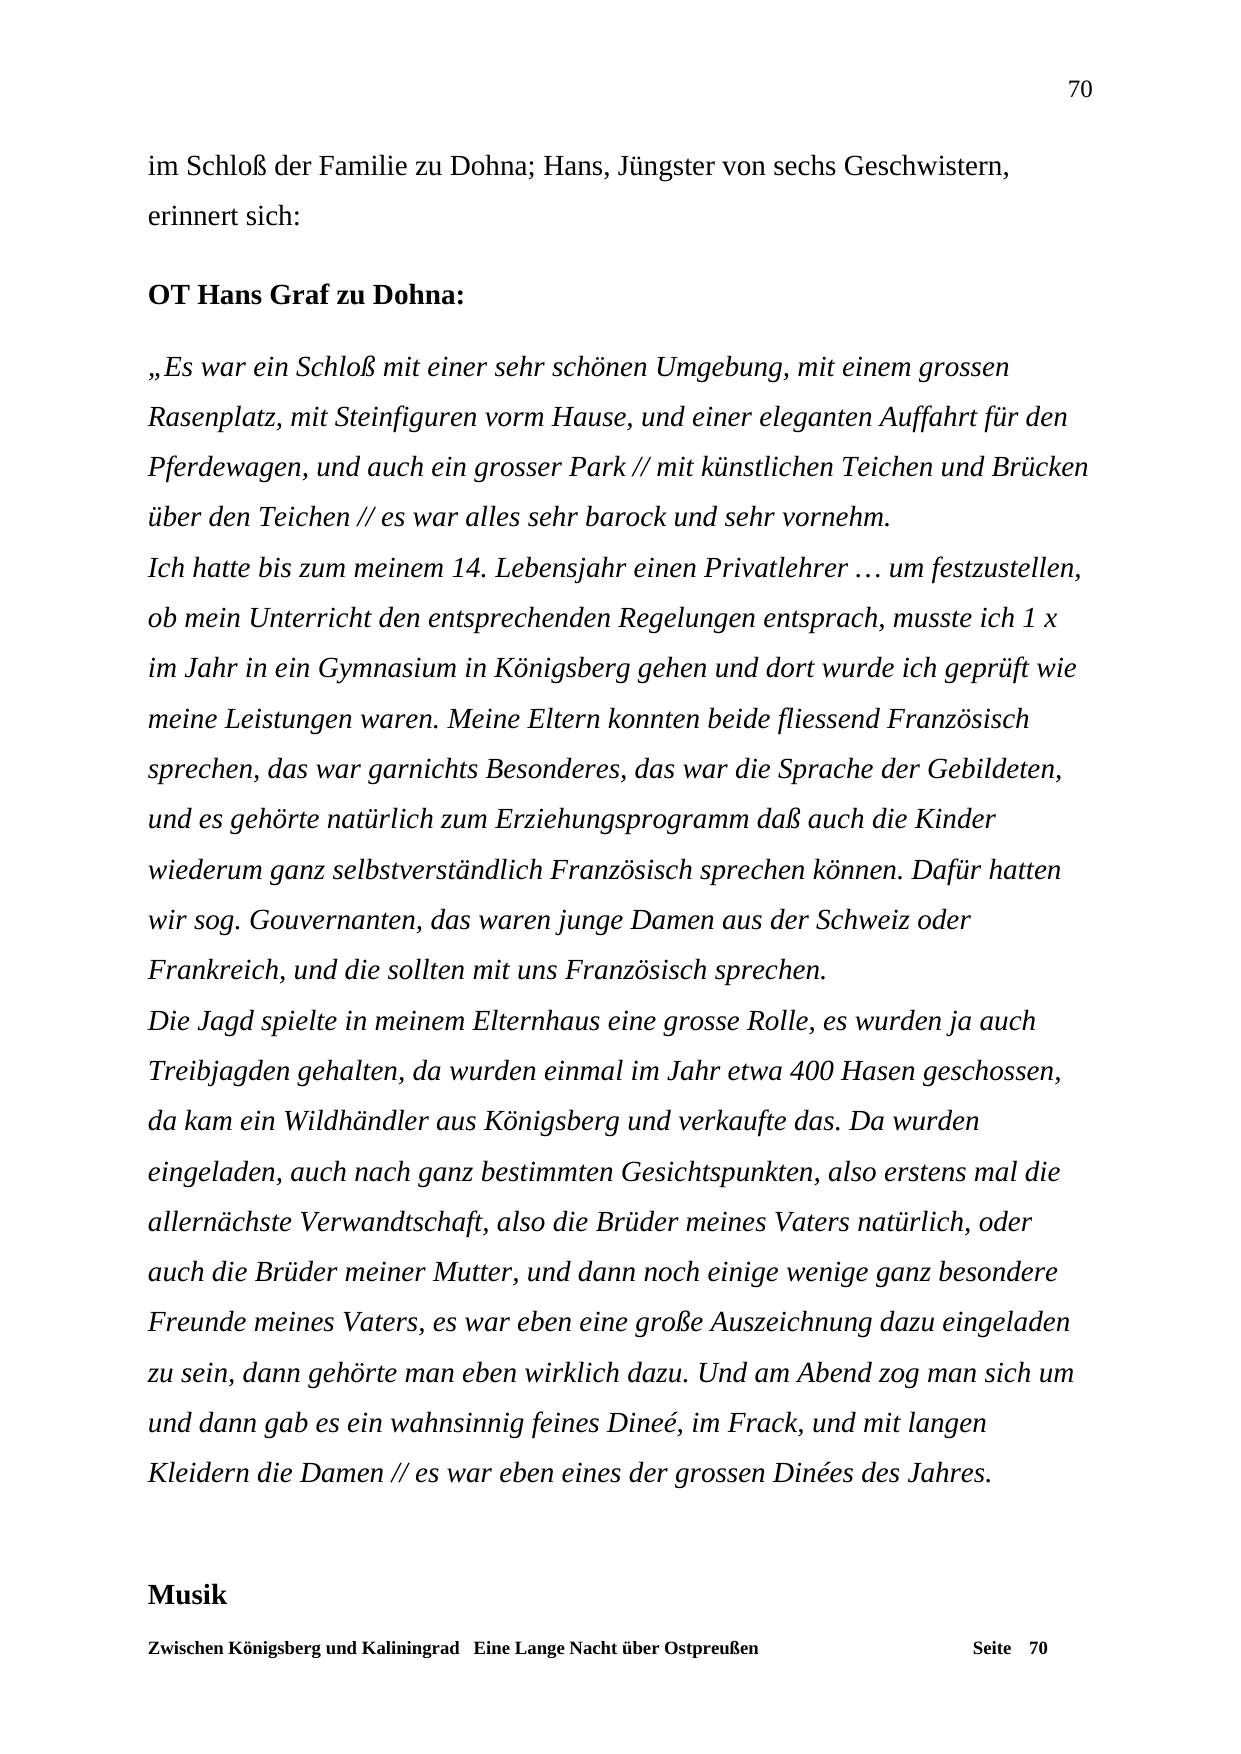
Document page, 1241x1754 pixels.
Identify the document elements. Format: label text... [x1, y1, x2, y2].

text Musik [148, 1577, 1092, 1611]
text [148, 148, 1092, 232]
text „Es war ein Schloß mit einer sehr schönen Umgebung, mit einem grossen Rasenplatz, mit Steinfiguren vorm Hause, und einer eleganten Auffahrt für den Pferdewagen, und auch ein grosser Park // mit künstlichen Teichen und Brücken über den Teichen // es war alles sehr barock und sehr vornehm. Ich hatte bis zum meinem 14. Lebensjahr einen Privatlehrer … um festzustellen, ob mein Unterricht den entsprechenden Regelungen entsprach, musste ich 1 x im Jahr in ein Gymnasium in Königsberg gehen und dort wurde ich geprüft wie meine Leistungen waren. Meine Eltern konnten beide fliessend Französisch sprechen, das war garnichts Besonderes, das war die Sprache der Gebildeten, und es gehörte natürlich zum Erziehungsprogramm daß auch die Kinder wiederum ganz selbstverständlich Französisch sprechen können. Dafür hatten wir sog. Gouvernanten, das waren junge Damen aus der Schweiz oder Frankreich, und die sollten mit uns Französisch sprechen. Die Jagd spielte in meinem Elternhaus eine grosse Rolle, es wurden ja auch Treibjagden gehalten, da wurden einmal im Jahr etwa 400 Hasen geschossen, da kam ein Wildhändler aus Königsberg und verkaufte das. Da wurden eingeladen, auch nach ganz bestimmten Gesichtspunkten, also erstens mal die allernächste Verwandtschaft, also die Brüder meines Vaters natürlich, oder auch die Brüder meiner Mutter, und dann noch einige wenige ganz besondere Freunde meines Vaters, es war eben eine große Auszeichnung dazu eingeladen zu sein, dann gehörte man eben wirklich dazu. Und am Abend zog man sich um und dann gab es ein wahnsinnig feines Dineé, im Frack, und mit langen Kleidern die Damen // es war eben eines der grossen Dinées des Jahres. [148, 349, 1092, 1489]
text OT Hans Graf zu Dohna: [148, 277, 1092, 311]
